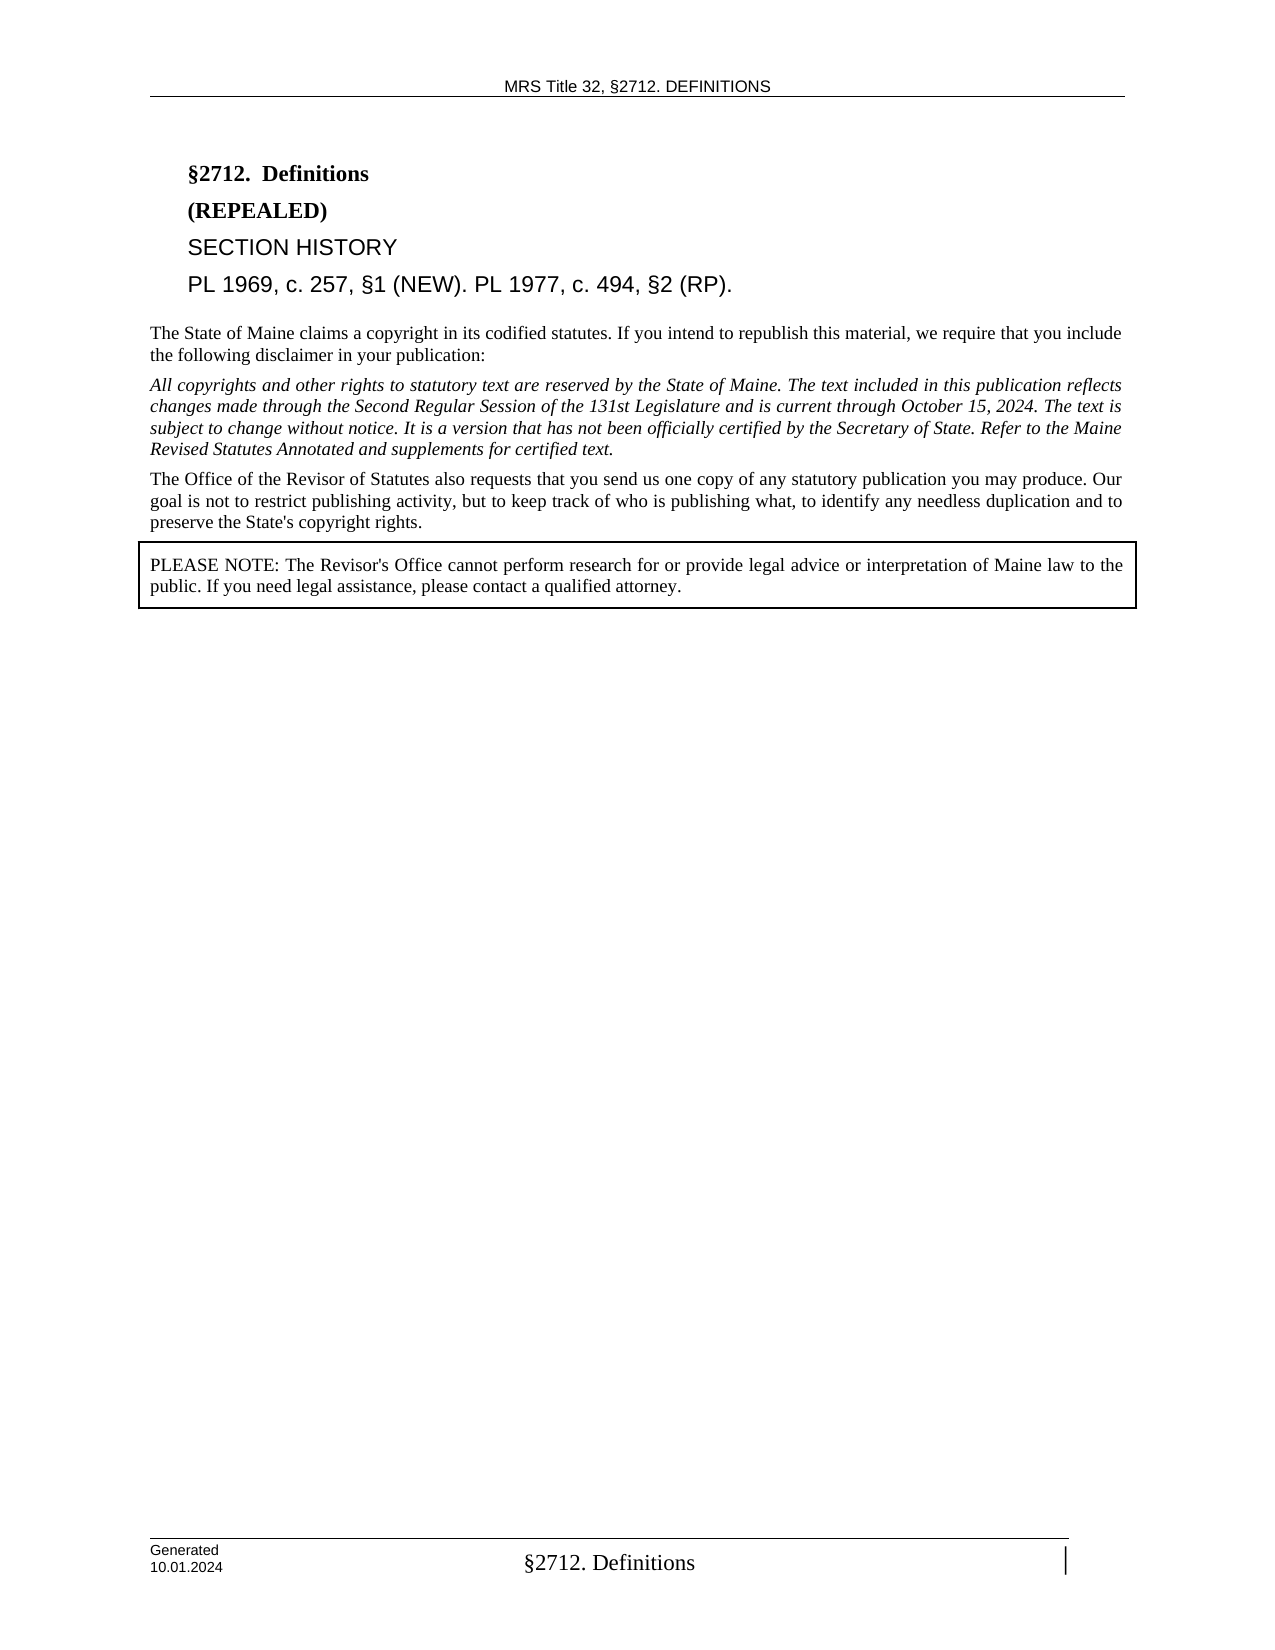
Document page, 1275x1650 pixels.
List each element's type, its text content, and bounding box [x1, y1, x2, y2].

text SECTION HISTORY [187, 234, 1125, 260]
text PL 1969, c. 257, §1 (NEW). PL 1977, c. 494, §2 (RP). [187, 271, 1125, 297]
text All copyrights and other rights to statutory text are reserved by the State of Maine. The text included in this publication reflects changes made through the Second Regular Session of the 131st Legislature and is current through October 15, 2024 . The text is subject to change without notice. It is a version that has not been officially certified by the Secretary of State. Refer to the Maine Revised Statutes Annotated and supplements for certified text. [150, 373, 1125, 460]
text The State of Maine claims a copyright in its codified statutes. If you intend to republish this material, we require that you include the following disclaimer in your publication: [150, 322, 1125, 365]
text (REPEALED) [187, 197, 1125, 223]
text §2712. Definitions [187, 160, 1125, 187]
text The Office of the Revisor of Statutes also requests that you send us one copy of any statutory publication you may produce. Our goal is not to restrict publishing activity, but to keep track of who is publishing what, to identify any needless duplication and to preserve the State's copyright rights. [150, 468, 1125, 533]
text PLEASE NOTE: The Revisor's Office cannot perform research for or provide legal advice or interpretation of Maine law to the public. If you need legal assistance, please contact a qualified attorney. [140, 543, 1135, 607]
